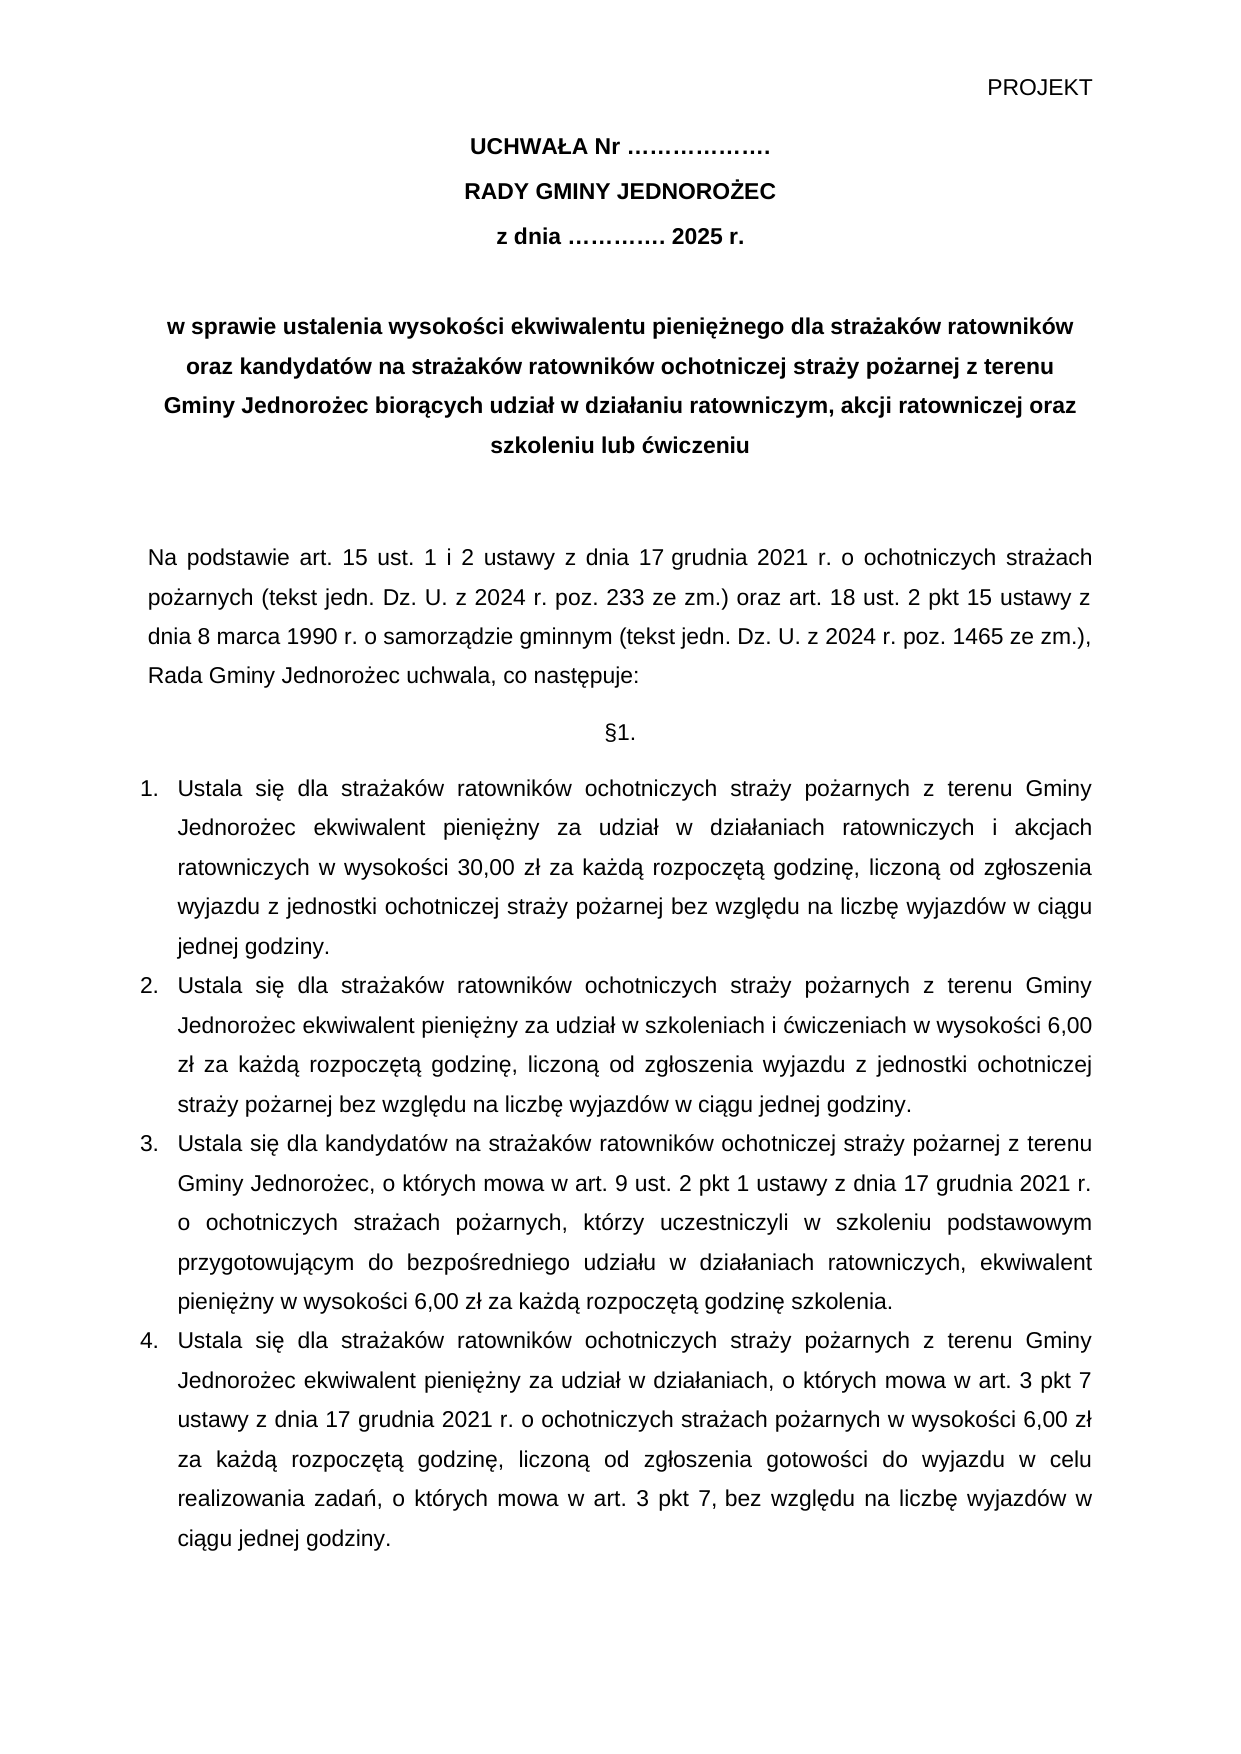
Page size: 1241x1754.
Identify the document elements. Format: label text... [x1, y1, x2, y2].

text §1. [148, 719, 1093, 745]
text UCHWAŁA Nr ………………. [148, 133, 1093, 159]
text z dnia …………. 2025 r. [148, 223, 1093, 249]
list Ustala się dla strażaków ratowników ochotniczych straży pożarnych z terenu Gminy Jednorożec ekwiwalent pieniężny za udział w działaniach, o których mowa w art. 3 pkt 7 ustawy z dnia 17 grudnia 2021 r. o ochotniczych strażach pożarnych w wysokości 6,00 zł za każdą rozpoczętą godzinę, liczoną od zgłoszenia gotowości do wyjazdu w celu realizowania zadań, o których mowa w art. 3 pkt 7, bez względu na liczbę wyjazdów w ciągu jednej godziny. [140, 1327, 1093, 1551]
list Ustala się dla strażaków ratowników ochotniczych straży pożarnych z terenu Gminy Jednorożec ekwiwalent pieniężny za udział w szkoleniach i ćwiczeniach w wysokości 6,00 zł za każdą rozpoczętą godzinę, liczoną od zgłoszenia wyjazdu z jednostki ochotniczej straży pożarnej bez względu na liczbę wyjazdów w ciągu jednej godziny. [140, 972, 1093, 1117]
list Ustala się dla kandydatów na strażaków ratowników ochotniczej straży pożarnej z terenu Gminy Jednorożec, o których mowa w art. 9 ust. 2 pkt 1 ustawy z dnia 17 grudnia 2021 r. o ochotniczych strażach pożarnych, którzy uczestniczyli w szkoleniu podstawowym przygotowującym do bezpośredniego udziału w działaniach ratowniczych, ekwiwalent pieniężny w wysokości 6,00 zł za każdą rozpoczętą godzinę szkolenia. [140, 1130, 1093, 1314]
text RADY GMINY JEDNOROŻEC [148, 178, 1093, 204]
text w sprawie ustalenia wysokości ekwiwalentu pieniężnego dla strażaków ratowników oraz kandydatów na strażaków ratowników ochotniczej straży pożarnej z terenu Gminy Jednorożec biorących udział w działaniu ratowniczym, akcji ratowniczej oraz szkoleniu lub ćwiczeniu [148, 313, 1093, 458]
list Ustala się dla strażaków ratowników ochotniczych straży pożarnych z terenu Gminy Jednorożec ekwiwalent pieniężny za udział w działaniach ratowniczych i akcjach ratowniczych w wysokości 30,00 zł za każdą rozpoczętą godzinę, liczoną od zgłoszenia wyjazdu z jednostki ochotniczej straży pożarnej bez względu na liczbę wyjazdów w ciągu jednej godziny. [140, 775, 1093, 959]
text Na podstawie art. 15 ust. 1 i 2 ustawy z dnia 17 grudnia 2021 r. o ochotniczych strażach pożarnych (tekst jedn. Dz. U. z 2024 r. poz. 233 ze zm.) oraz art. 18 ust. 2 pkt 15 ustawy z dnia 8 marca 1990 r. o samorządzie gminnym (tekst jedn. Dz. U. z 2024 r. poz. 1465 ze zm.), Rada Gminy Jednorożec uchwala, co następuje: [148, 544, 1093, 689]
